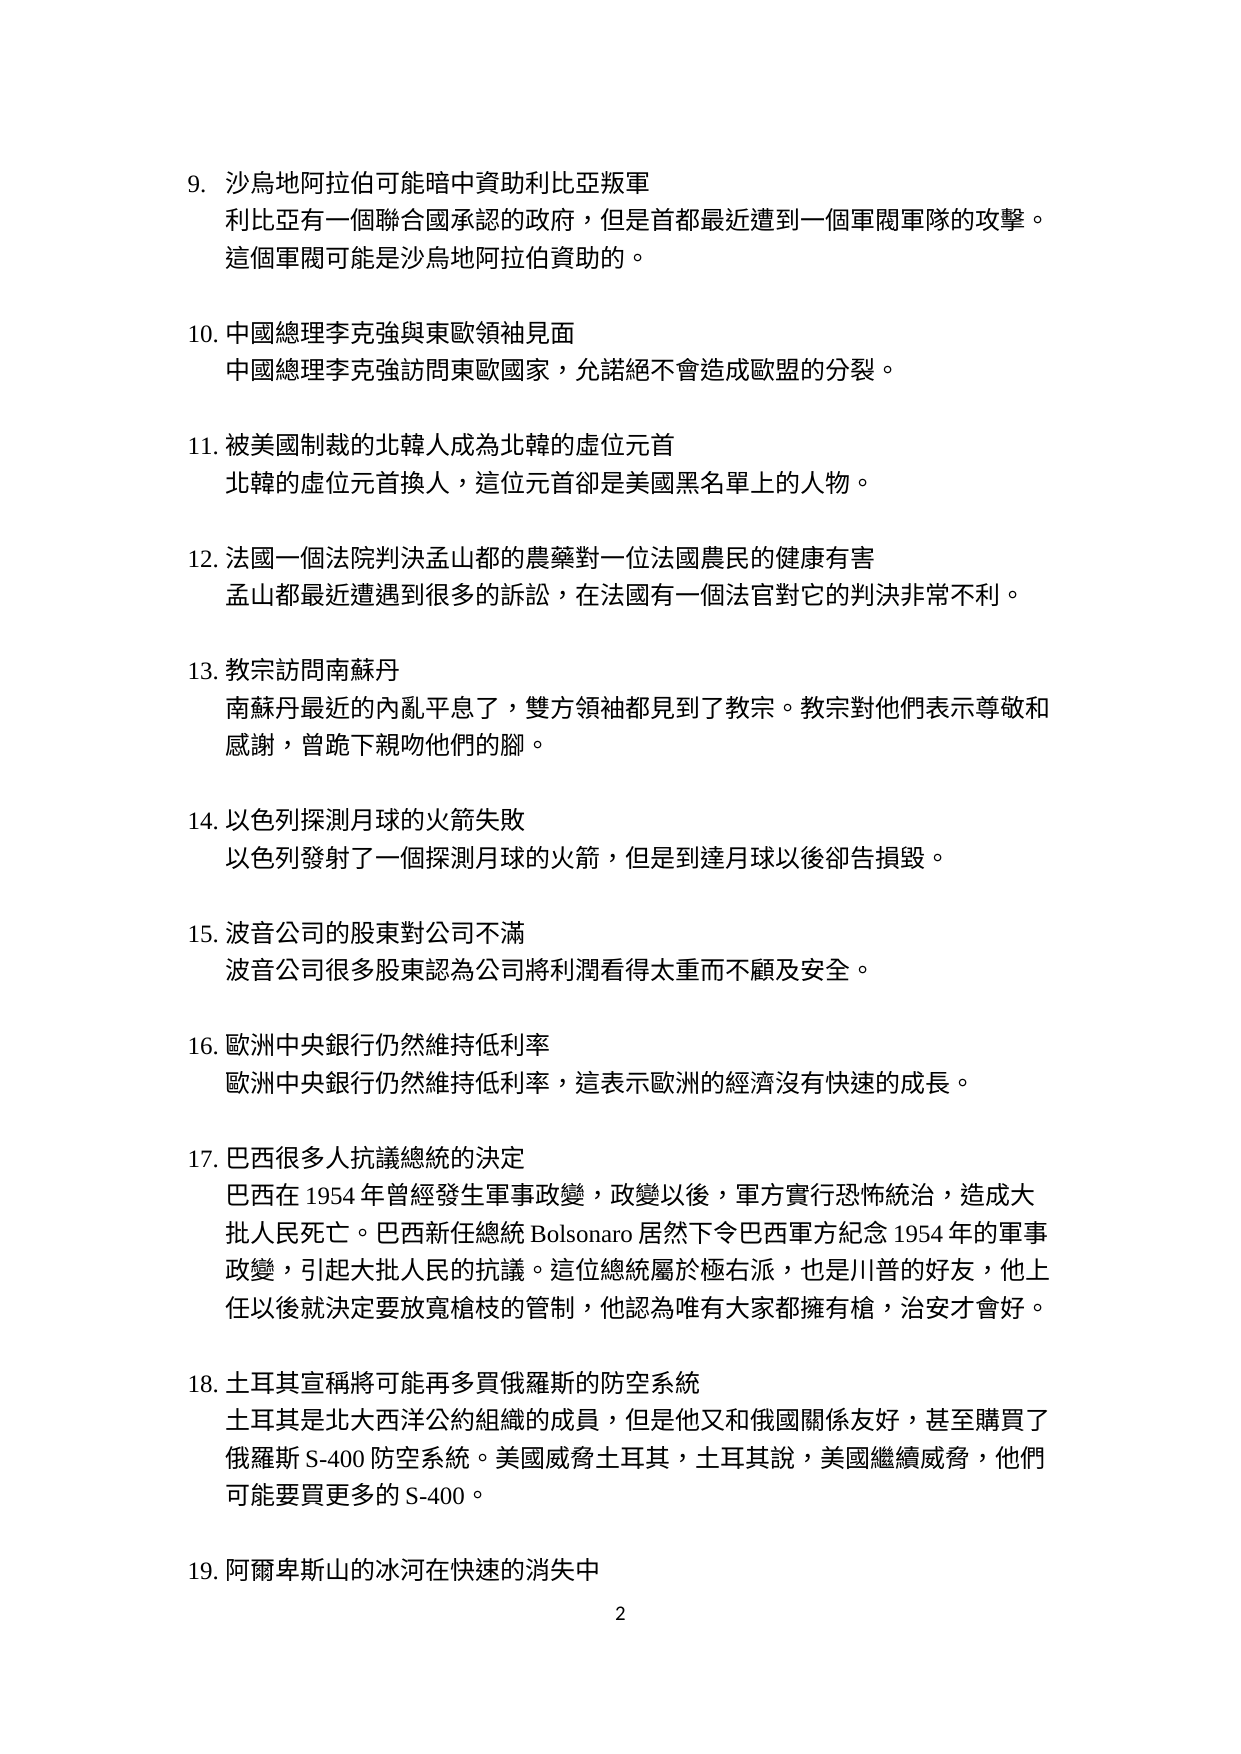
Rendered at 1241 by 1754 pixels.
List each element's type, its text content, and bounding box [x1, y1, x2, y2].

list 巴西很多人抗議總統的決定 [187, 1137, 1053, 1175]
list 北韓的虛位元首換人，這位元首卻是美國黑名單上的人物。 [225, 462, 1053, 500]
list 以色列探測月球的火箭失敗 [187, 800, 1053, 837]
list 以色列發射了一個探測月球的火箭，但是到達月球以後卻告損毀。 [225, 837, 1053, 875]
list 孟山都最近遭遇到很多的訴訟，在法國有一個法官對它的判決非常不利。 [225, 575, 1053, 612]
list 利比亞有一個聯合國承認的政府，但是首都最近遭到一個軍閥軍隊的攻擊。這個軍閥可能是沙烏地阿拉伯資助的。 [225, 200, 1053, 275]
list 波音公司的股東對公司不滿 [187, 912, 1053, 950]
list 被美國制裁的北韓人成為北韓的虛位元首 [187, 425, 1053, 462]
list 土耳其是北大西洋公約組織的成員，但是他又和俄國關係友好，甚至購買了俄羅斯S-400防空系統。美國威脅土耳其，土耳其說，美國繼續威脅，他們可能要買更多的S-400。 [225, 1400, 1053, 1512]
list 歐洲中央銀行仍然維持低利率 [187, 1025, 1053, 1062]
list 波音公司很多股東認為公司將利潤看得太重而不顧及安全。 [225, 950, 1053, 987]
list 土耳其宣稱將可能再多買俄羅斯的防空系統 [187, 1362, 1053, 1400]
list 阿爾卑斯山的冰河在快速的消失中 [187, 1550, 1053, 1587]
list 中國總理李克強與東歐領袖見面 [187, 312, 1053, 350]
list 南蘇丹最近的內亂平息了，雙方領袖都見到了教宗。教宗對他們表示尊敬和感謝，曾跪下親吻他們的腳。 [225, 687, 1053, 762]
list 中國總理李克強訪問東歐國家，允諾絕不會造成歐盟的分裂。 [225, 350, 1053, 387]
list 歐洲中央銀行仍然維持低利率，這表示歐洲的經濟沒有快速的成長。 [225, 1062, 1053, 1100]
list 法國一個法院判決孟山都的農藥對一位法國農民的健康有害 [187, 537, 1053, 575]
list 教宗訪問南蘇丹 [187, 650, 1053, 687]
list 沙烏地阿拉伯可能暗中資助利比亞叛軍 [187, 162, 1053, 200]
list 巴西在1954年曾經發生軍事政變，政變以後，軍方實行恐怖統治，造成大批人民死亡。巴西新任總統Bolsonaro居然下令巴西軍方紀念1954年的軍事政變，引起大批人民的抗議。這位總統屬於極右派，也是川普的好友，他上任以後就決定要放寬槍枝的管制，他認為唯有大家都擁有槍，治安才會好。 [225, 1175, 1053, 1325]
